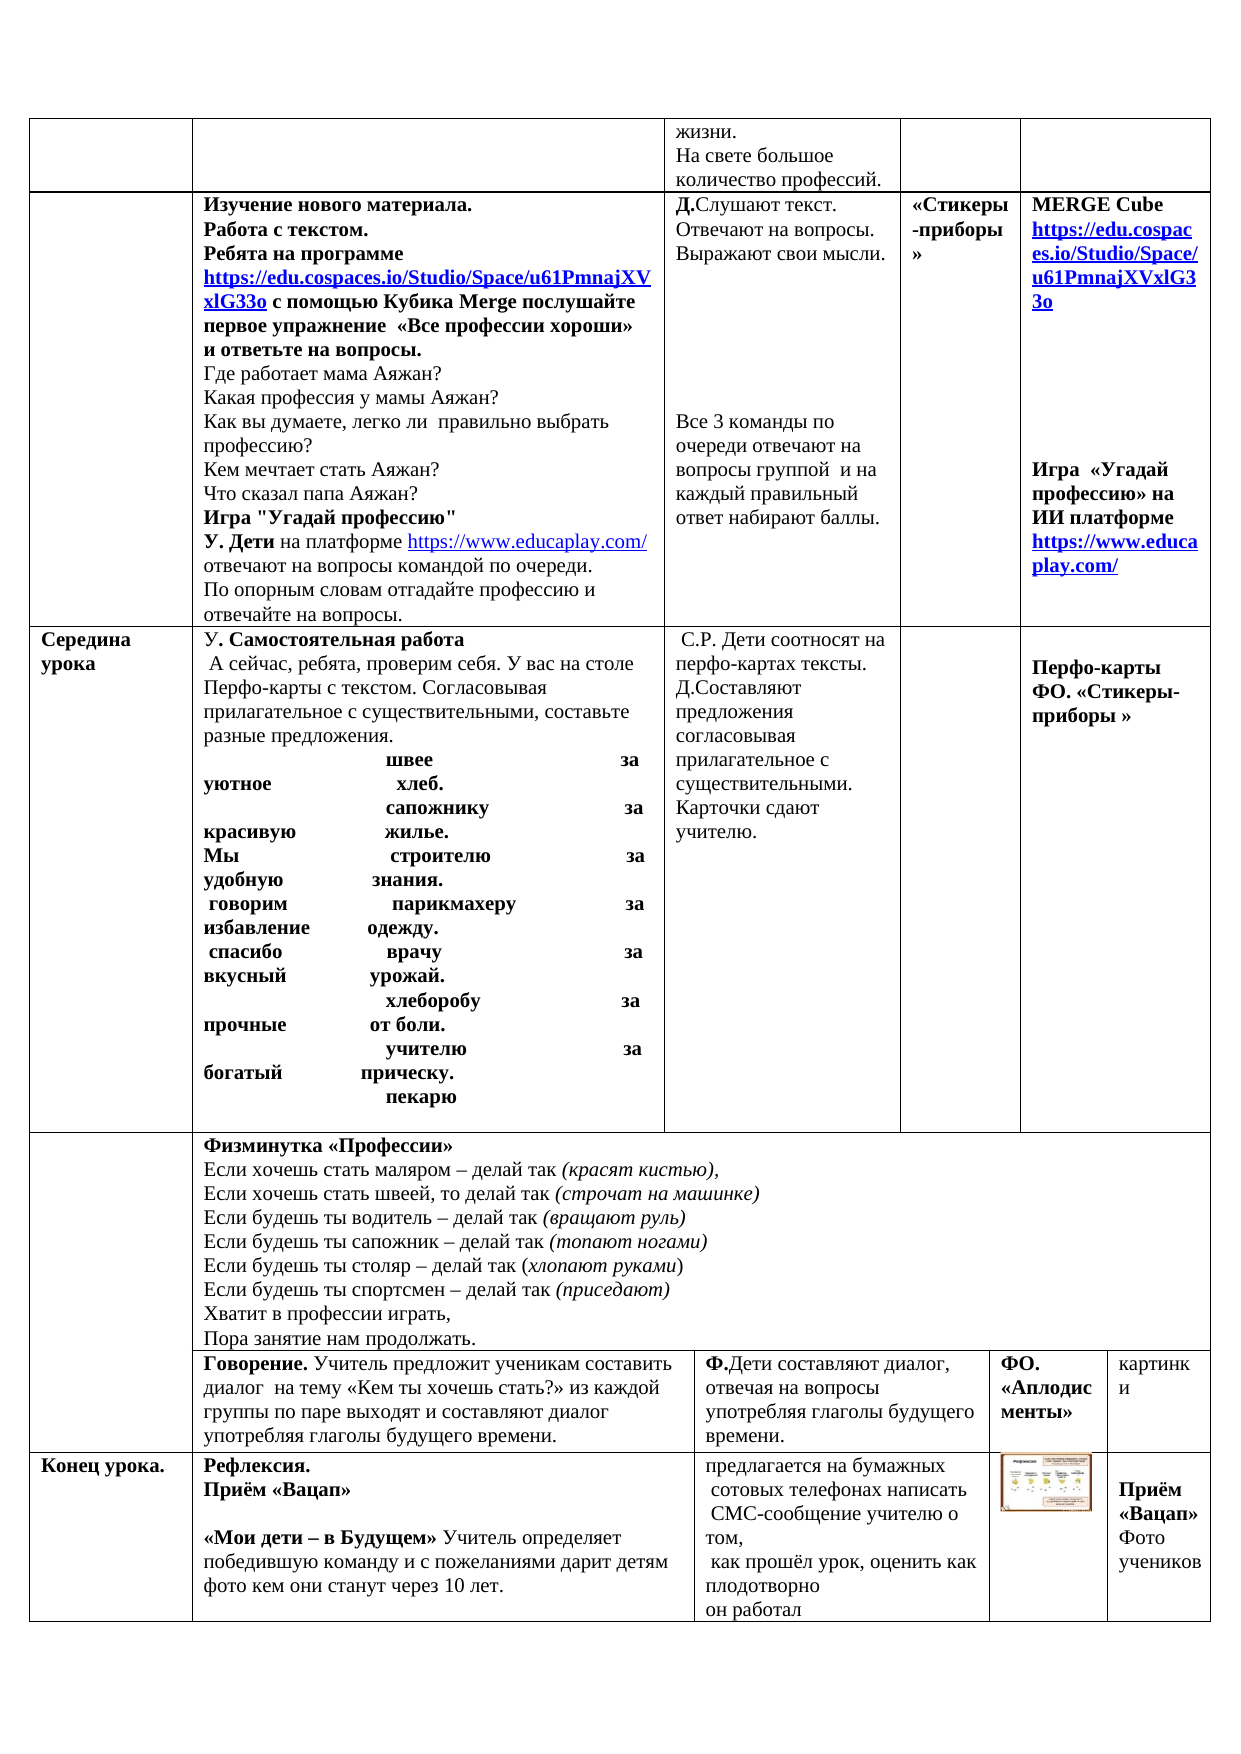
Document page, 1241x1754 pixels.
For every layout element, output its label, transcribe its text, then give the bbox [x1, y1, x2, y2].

table_cell [30, 1133, 192, 1452]
table_cell С.Р. Дети соотносят на перфо-картах тексты. Д.Составляют предложения согласовывая прилагательное с существительными. Карточки сдают учителю. [665, 627, 900, 1132]
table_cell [901, 119, 1020, 191]
picture [1000, 1452, 1092, 1512]
table_cell [901, 627, 1020, 1132]
table_cell Ф.Дети составляют диалог, отвечая на вопросы употребляя глаголы будущего времени. [695, 1351, 989, 1452]
table_cell «Стикеры-приборы » [901, 193, 1020, 626]
table_cell Говорение. Учитель предложит ученикам составить диалог на тему «Кем ты хочешь стать?» из каждой группы по паре выходят и составляют диалог употребляя глаголы будущего времени. [193, 1351, 694, 1452]
table_cell Конец урока. [30, 1453, 192, 1621]
table_cell Приём «Вацап» Фото учеников [1108, 1453, 1210, 1621]
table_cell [1021, 119, 1210, 191]
table_cell предлагается на бумажных сотовых телефонах написать СМС-сообщение учителю о том, как прошёл урок, оценить как плодотворно он работал [695, 1453, 989, 1621]
table_cell ФО. «Аплодисменты» [990, 1351, 1107, 1452]
table_cell Изучение нового материала. Работа с текстом. Ребята на программе https://edu.cospaces.io/Studio/Space/u61PmnajXVxlG33o с помощью Кубика Merge послушайте первое упражнение «Все профессии хороши» и ответьте на вопросы. Где работает мама Аяжан? Какая профессия у мамы Аяжан? Как вы думаете, легко ли правильно выбрать профессию? Кем мечтает стать Аяжан? Что сказал папа Аяжан? Игра "Угадай профессию" У. Дети на платформе https://www.educaplay.com/ отвечают на вопросы командой по очереди. По опорным словам отгадайте профессию и отвечайте на вопросы. [193, 193, 664, 626]
table_cell MERGE Cube https://edu.cospaces.io/Studio/Space/u61PmnajXVxlG33o Игра «Угадай профессию» на ИИ платформе https://www.educaplay.com/ [1021, 193, 1210, 626]
table_cell Середина урока [30, 627, 192, 1132]
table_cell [193, 119, 664, 191]
table_cell [990, 1453, 1107, 1621]
table_cell У. Самостоятельная работа А сейчас, ребята, проверим себя. У вас на столе Перфо-карты с текстом. Согласовывая прилагательное с существительными, составьте разные предложения. швее за уютное хлеб. сапожнику за красивую жилье. Мы строителю за удобную знания. говорим парикмахеру за избавление одежду. спасибо врачу за вкусный урожай. хлеборобу за прочные от боли. учителю за богатый прическу. пекарю [193, 627, 664, 1132]
table_cell Рефлексия. Приём «Вацап» «Мои дети – в Будущем» Учитель определяет победившую команду и с пожеланиями дарит детям фото кем они станут через 10 лет. [193, 1453, 694, 1621]
table_cell [30, 193, 192, 626]
table_cell Физминутка «Профессии» Если хочешь стать маляром – делай так (красят кистью), Если хочешь стать швеей, то делай так (строчат на машинке) Если будешь ты водитель – делай так (вращают руль) Если будешь ты сапожник – делай так (топают ногами) Если будешь ты столяр – делай так (хлопают руками) Если будешь ты спортсмен – делай так (приседают) Хватит в профессии играть, Пора занятие нам продолжать. [193, 1133, 1210, 1349]
table_cell Д.Слушают текст. Отвечают на вопросы. Выражают свои мысли. Все 3 команды по очереди отвечают на вопросы группой и на каждый правильный ответ набирают баллы. [665, 193, 900, 626]
table_cell картинки [1108, 1351, 1210, 1452]
table_cell Перфо-карты ФО. «Стикеры-приборы » [1021, 627, 1210, 1132]
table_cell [665, 119, 900, 191]
table_cell [30, 119, 192, 191]
